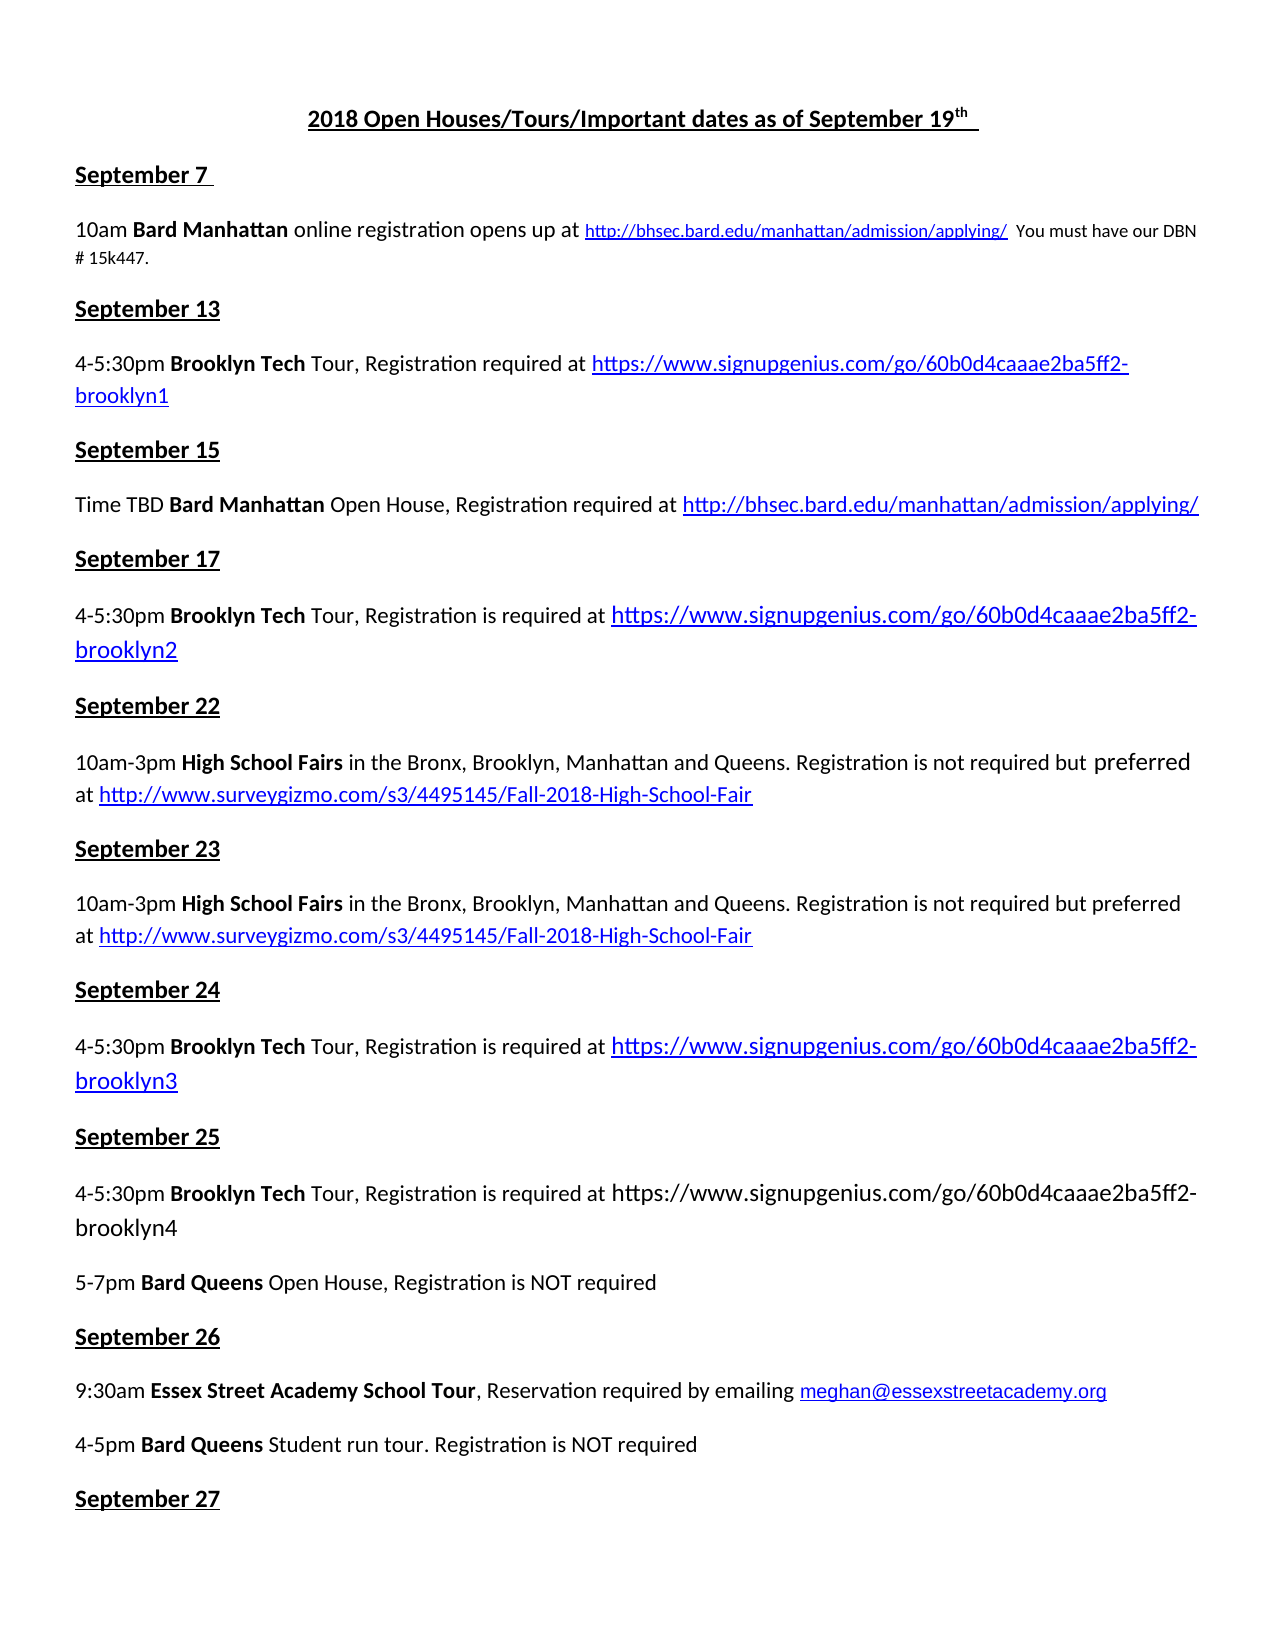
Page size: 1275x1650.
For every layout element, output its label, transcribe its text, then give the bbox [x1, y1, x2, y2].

text September 7 [75, 159, 1200, 189]
text Time TBD Bard Manhattan Open House, Registration required at http://bhsec.bard.edu/manhattan/admission/applying/ [75, 490, 1200, 518]
text September 23 [75, 833, 1200, 864]
text September 13 [75, 293, 1200, 324]
text September 26 [75, 1321, 1200, 1351]
text September 24 [75, 974, 1200, 1005]
text September 22 [75, 690, 1200, 720]
text 4-5pm Bard Queens Student run tour. Registration is NOT required [75, 1430, 1200, 1458]
text 4-5:30pm Brooklyn Tech Tour, Registration is required at https://www.signupgenius.com/go/60b0d4caaae2ba5ff2-brooklyn4 [75, 1177, 1200, 1242]
text 10am-3pm High School Fairs in the Bronx, Brooklyn, Manhattan and Queens. Registration is not required but preferred at http://www.surveygizmo.com/s3/4495145/Fall-2018-High-School-Fair [75, 889, 1200, 949]
text 4-5:30pm Brooklyn Tech Tour, Registration required at https://www.signupgenius.com/go/60b0d4caaae2ba5ff2-brooklyn1 [75, 349, 1200, 409]
text 4-5:30pm Brooklyn Tech Tour, Registration is required at https://www.signupgenius.com/go/60b0d4caaae2ba5ff2-brooklyn3 [75, 1030, 1200, 1096]
text September 27 [75, 1483, 1200, 1513]
text 9:30am Essex Street Academy School Tour, Reservation required by emailing meghan@essexstreetacademy.org [75, 1377, 1200, 1405]
text September 17 [75, 543, 1200, 574]
text 4-5:30pm Brooklyn Tech Tour, Registration is required at https://www.signupgenius.com/go/60b0d4caaae2ba5ff2-brooklyn2 [75, 599, 1200, 664]
text 10am-3pm High School Fairs in the Bronx, Brooklyn, Manhattan and Queens. Registration is not required but preferred at http://www.surveygizmo.com/s3/4495145/Fall-2018-High-School-Fair [75, 746, 1200, 808]
text 2018 Open Houses/Tours/Important dates as of September 19th [75, 103, 1200, 133]
text September 15 [75, 434, 1200, 465]
text 5-7pm Bard Queens Open House, Registration is NOT required [75, 1268, 1200, 1296]
text 10am Bard Manhattan online registration opens up at http://bhsec.bard.edu/manhattan/admission/applying/ You must have our DBN # 15k447. [75, 215, 1200, 269]
text September 25 [75, 1121, 1200, 1152]
